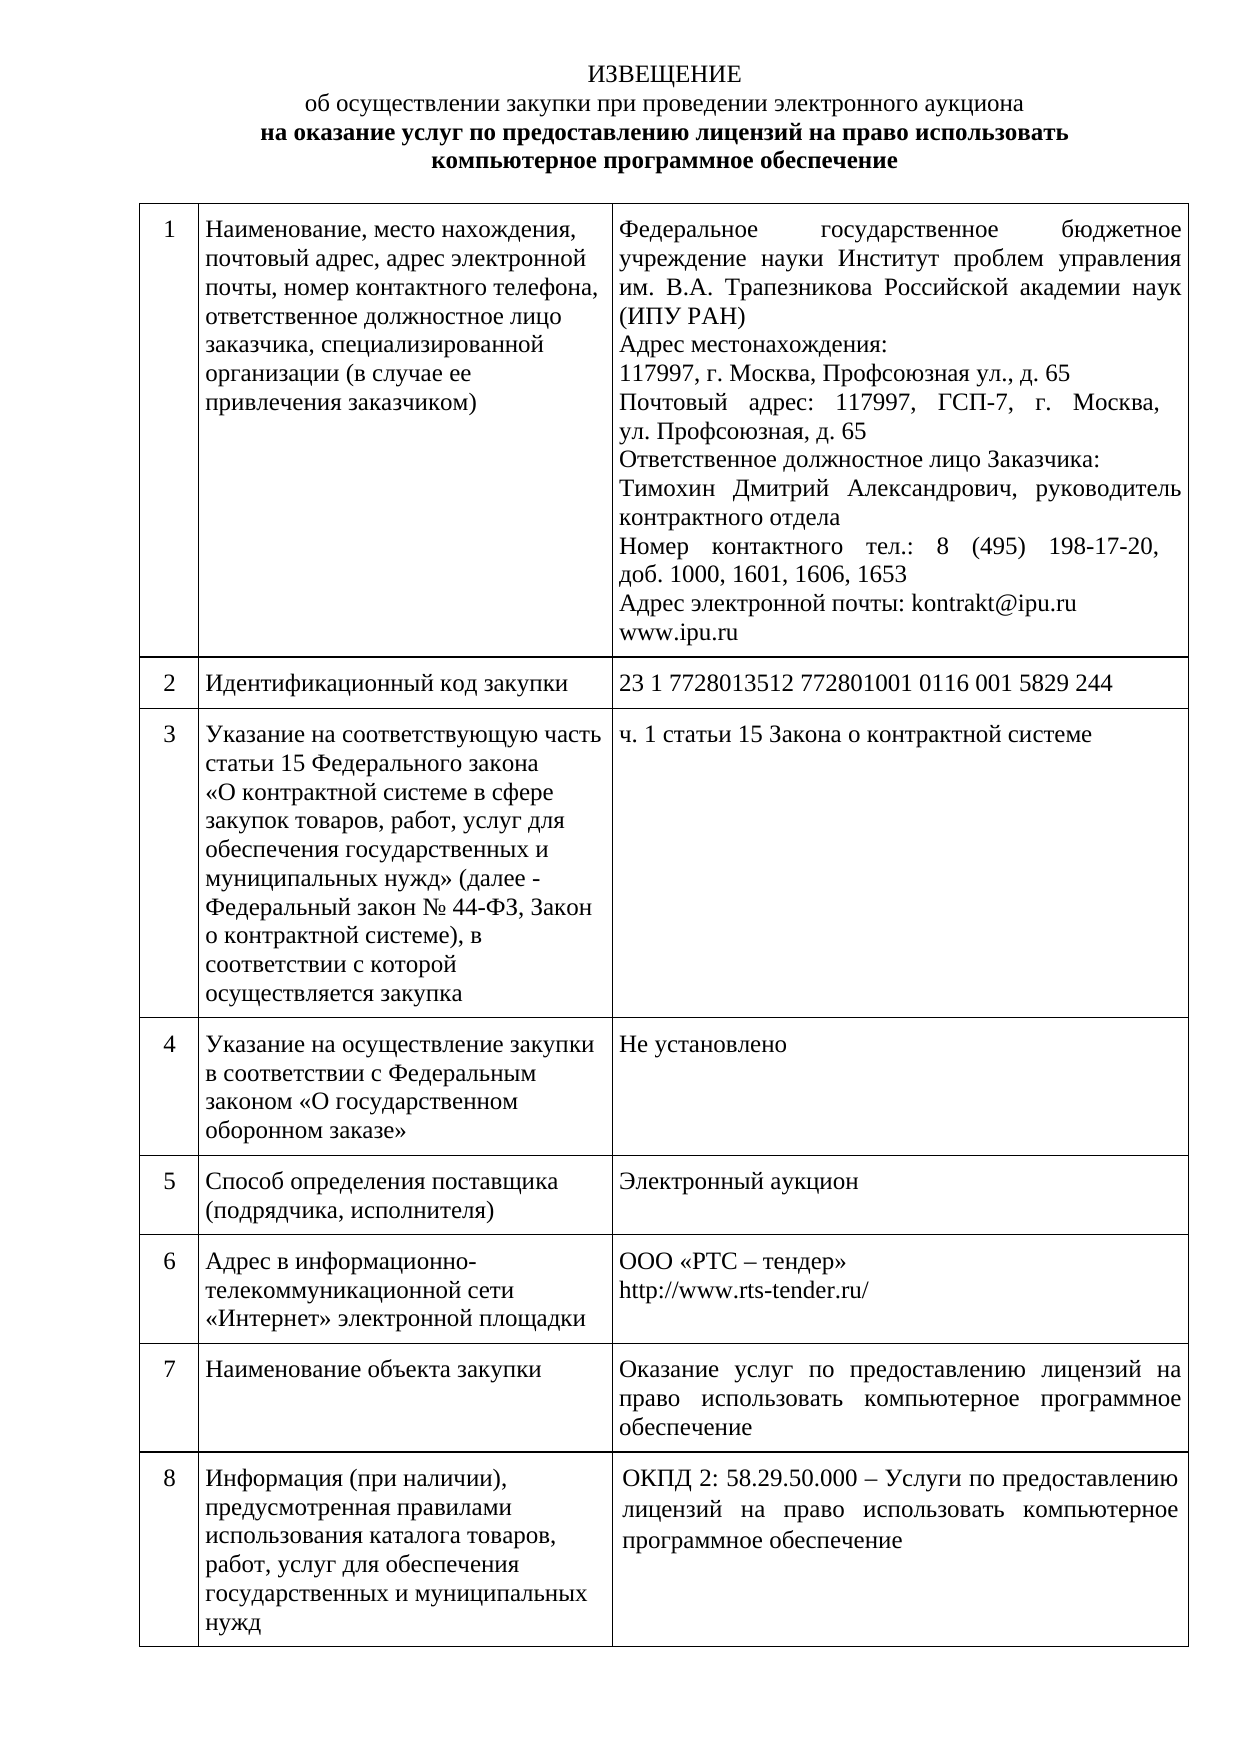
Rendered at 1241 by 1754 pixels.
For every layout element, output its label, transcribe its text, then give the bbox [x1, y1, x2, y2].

table_header 1 [140, 204, 198, 656]
table_cell 2 [140, 658, 198, 707]
table_cell 23 1 7728013512 772801001 0116 001 5829 244 [613, 658, 1188, 707]
table_cell ОКПД 2: 58.29.50.000 – Услуги по предоставлению лицензий на право использовать компьютерное программное обеспечение [613, 1453, 1188, 1646]
table_cell 5 [140, 1156, 198, 1234]
table_cell 4 [140, 1018, 198, 1154]
table_cell ч. 1 статьи 15 Закона о контрактной системе [613, 709, 1188, 1017]
table_cell Наименование объекта закупки [199, 1344, 612, 1451]
table_cell Оказание услуг по предоставлению лицензий на право использовать компьютерное программное обеспечение [613, 1344, 1188, 1451]
table_cell Способ определения поставщика (подрядчика, исполнителя) [199, 1156, 612, 1234]
table_cell Электронный аукцион [613, 1156, 1188, 1234]
table_header Федеральное государственное бюджетное учреждение науки Институт проблем управления им. В.А. Трапезникова Российской академии наук (ИПУ РАН) Адрес местонахождения: 117997, г. Москва, Профсоюзная ул., д. 65 Почтовый адрес: 117997, ГСП-7, г. Москва, ул. Профсоюзная, д. 65 Ответственное должностное лицо Заказчика: Тимохин Дмитрий Александрович, руководитель контрактного отдела Номер контактного тел.: 8 (495) 198-17-20, доб. 1000, 1601, 1606, 1653 Адрес электронной почты: kontrakt@ipu.ru www.ipu.ru [613, 204, 1188, 656]
table_cell Информация (при наличии), предусмотренная правилами использования каталога товаров, работ, услуг для обеспечения государственных и муниципальных нужд [199, 1453, 612, 1646]
table_cell Адрес в информационно-телекоммуникационной сети «Интернет» электронной площадки [199, 1235, 612, 1343]
table_cell 8 [140, 1453, 198, 1646]
table_cell Идентификационный код закупки [199, 658, 612, 707]
table_cell Не установлено [613, 1018, 1188, 1154]
table_header Наименование, место нахождения, почтовый адрес, адрес электронной почты, номер контактного телефона, ответственное должностное лицо заказчика, специализированной организации (в случае ее привлечения заказчиком) [199, 204, 612, 656]
text ИЗВЕЩЕНИЕ [177, 59, 1152, 88]
table_cell Указание на осуществление закупки в соответствии с Федеральным законом «О государственном оборонном заказе» [199, 1018, 612, 1154]
table_cell ООО «РТС – тендер» http://www.rts-tender.ru/ [613, 1235, 1188, 1343]
text на оказание услуг по предоставлению лицензий на право использовать компьютерное программное обеспечение [177, 117, 1152, 174]
text об осуществлении закупки при проведении электронного аукциона [177, 88, 1152, 117]
table_cell 3 [140, 709, 198, 1017]
table_cell 6 [140, 1235, 198, 1343]
table_cell Указание на соответствующую часть статьи 15 Федерального закона «О контрактной системе в сфере закупок товаров, работ, услуг для обеспечения государственных и муниципальных нужд» (далее - Федеральный закон № 44-ФЗ, Закон о контрактной системе), в соответствии с которой осуществляется закупка [199, 709, 612, 1017]
table_cell 7 [140, 1344, 198, 1451]
